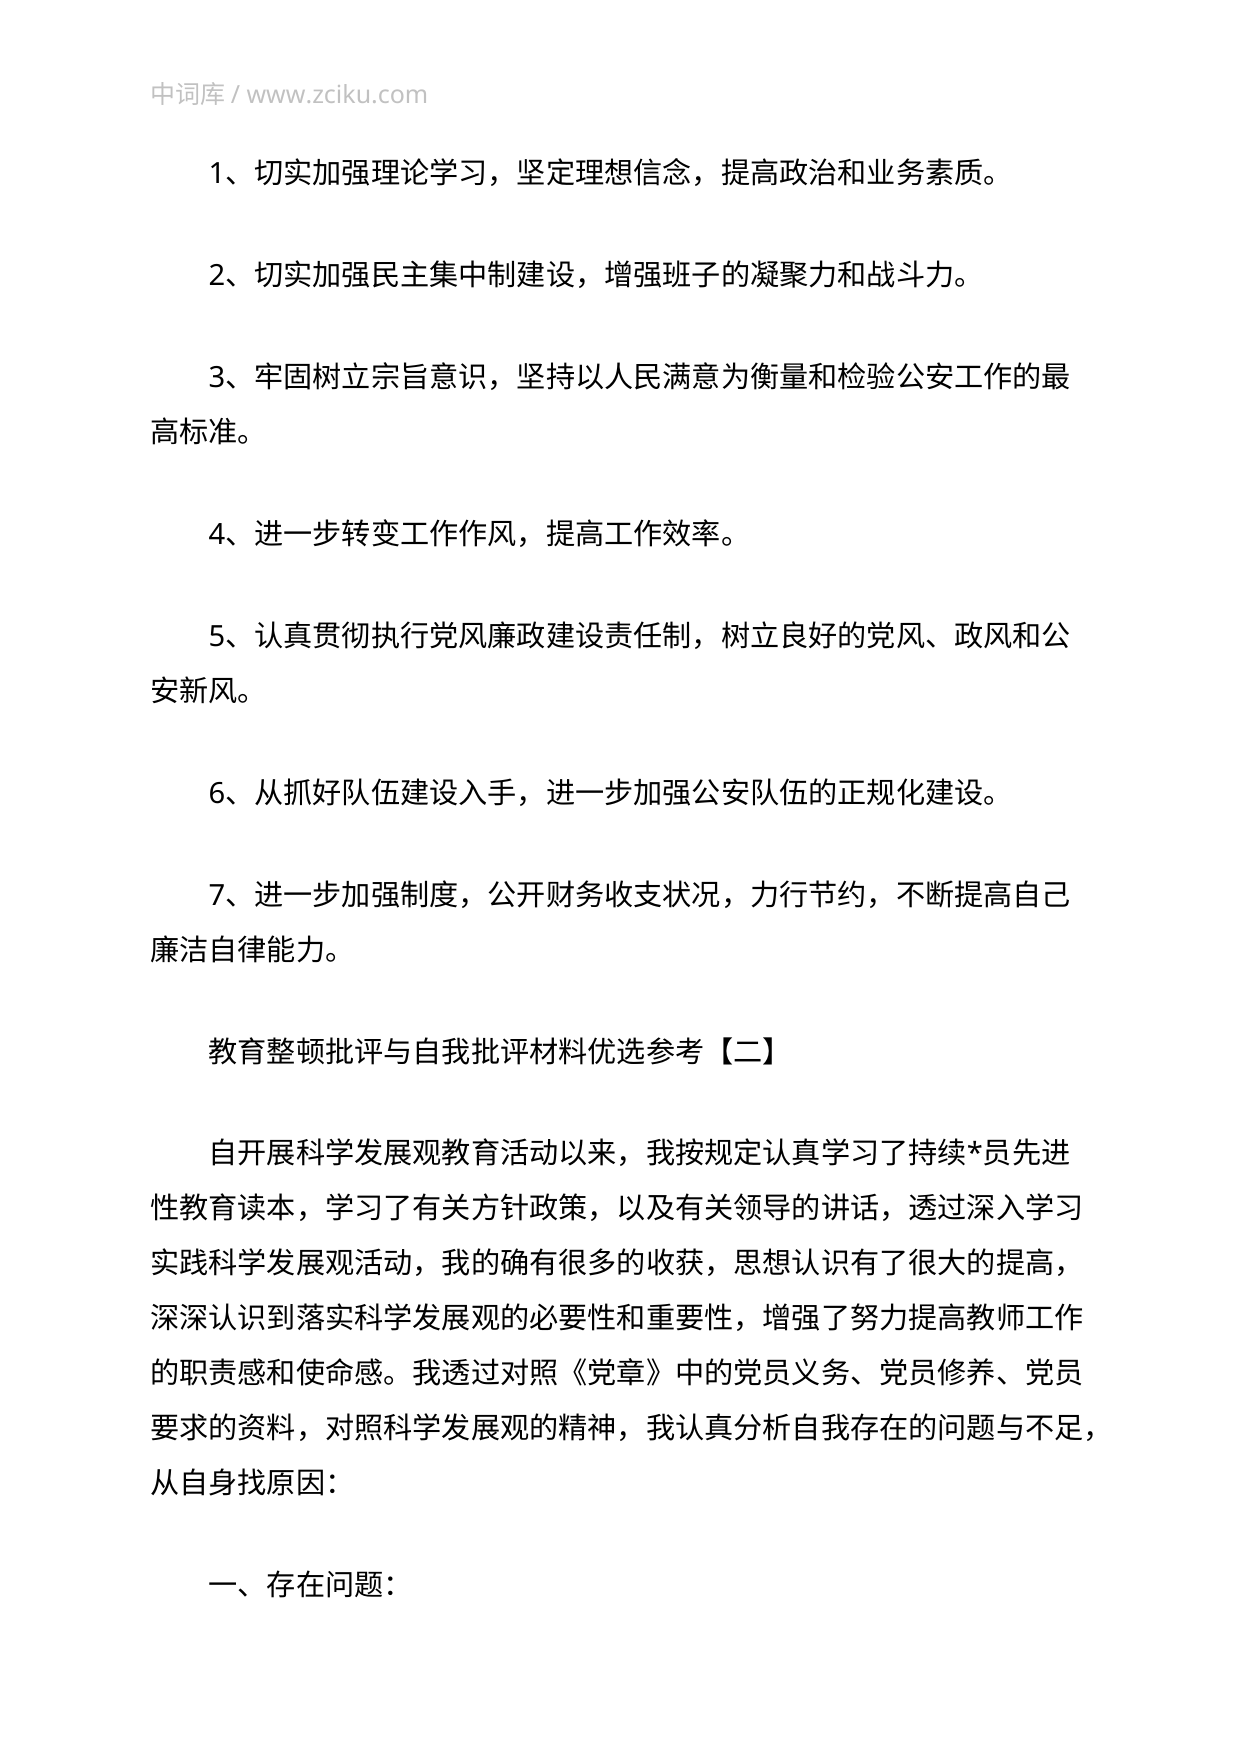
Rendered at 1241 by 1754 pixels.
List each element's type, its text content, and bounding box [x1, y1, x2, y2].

text 7、进一步加强制度，公开财务收支状况，力行节约，不断提高自己廉洁自律能力。 [150, 871, 1090, 969]
text 3、牢固树立宗旨意识，坚持以人民满意为衡量和检验公安工作的最高标准。 [150, 354, 1090, 451]
text 5、认真贯彻执行党风廉政建设责任制，树立良好的党风、政风和公安新风。 [150, 613, 1090, 710]
text 4、进一步转变工作作风，提高工作效率。 [150, 511, 1090, 553]
text 一、存在问题： [150, 1561, 1090, 1603]
text 1、切实加强理论学习，坚定理想信念，提高政治和业务素质。 [150, 150, 1090, 192]
text 自开展科学发展观教育活动以来，我按规定认真学习了持续*员先进性教育读本，学习了有关方针政策，以及有关领导的讲话，透过深入学习实践科学发展观活动，我的确有很多的收获，思想认识有了很大的提高，深深认识到落实科学发展观的必要性和重要性，增强了努力提高教师工作的职责感和使命感。我透过对照《党章》中的党员义务、党员修养、党员要求的资料，对照科学发展观的精神，我认真分析自我存在的问题与不足，从自身找原因： [150, 1130, 1090, 1502]
text 2、切实加强民主集中制建设，增强班子的凝聚力和战斗力。 [150, 252, 1090, 294]
text 教育整顿批评与自我批评材料优选参考【二】 [150, 1028, 1090, 1071]
text 6、从抓好队伍建设入手，进一步加强公安队伍的正规化建设。 [150, 769, 1090, 812]
